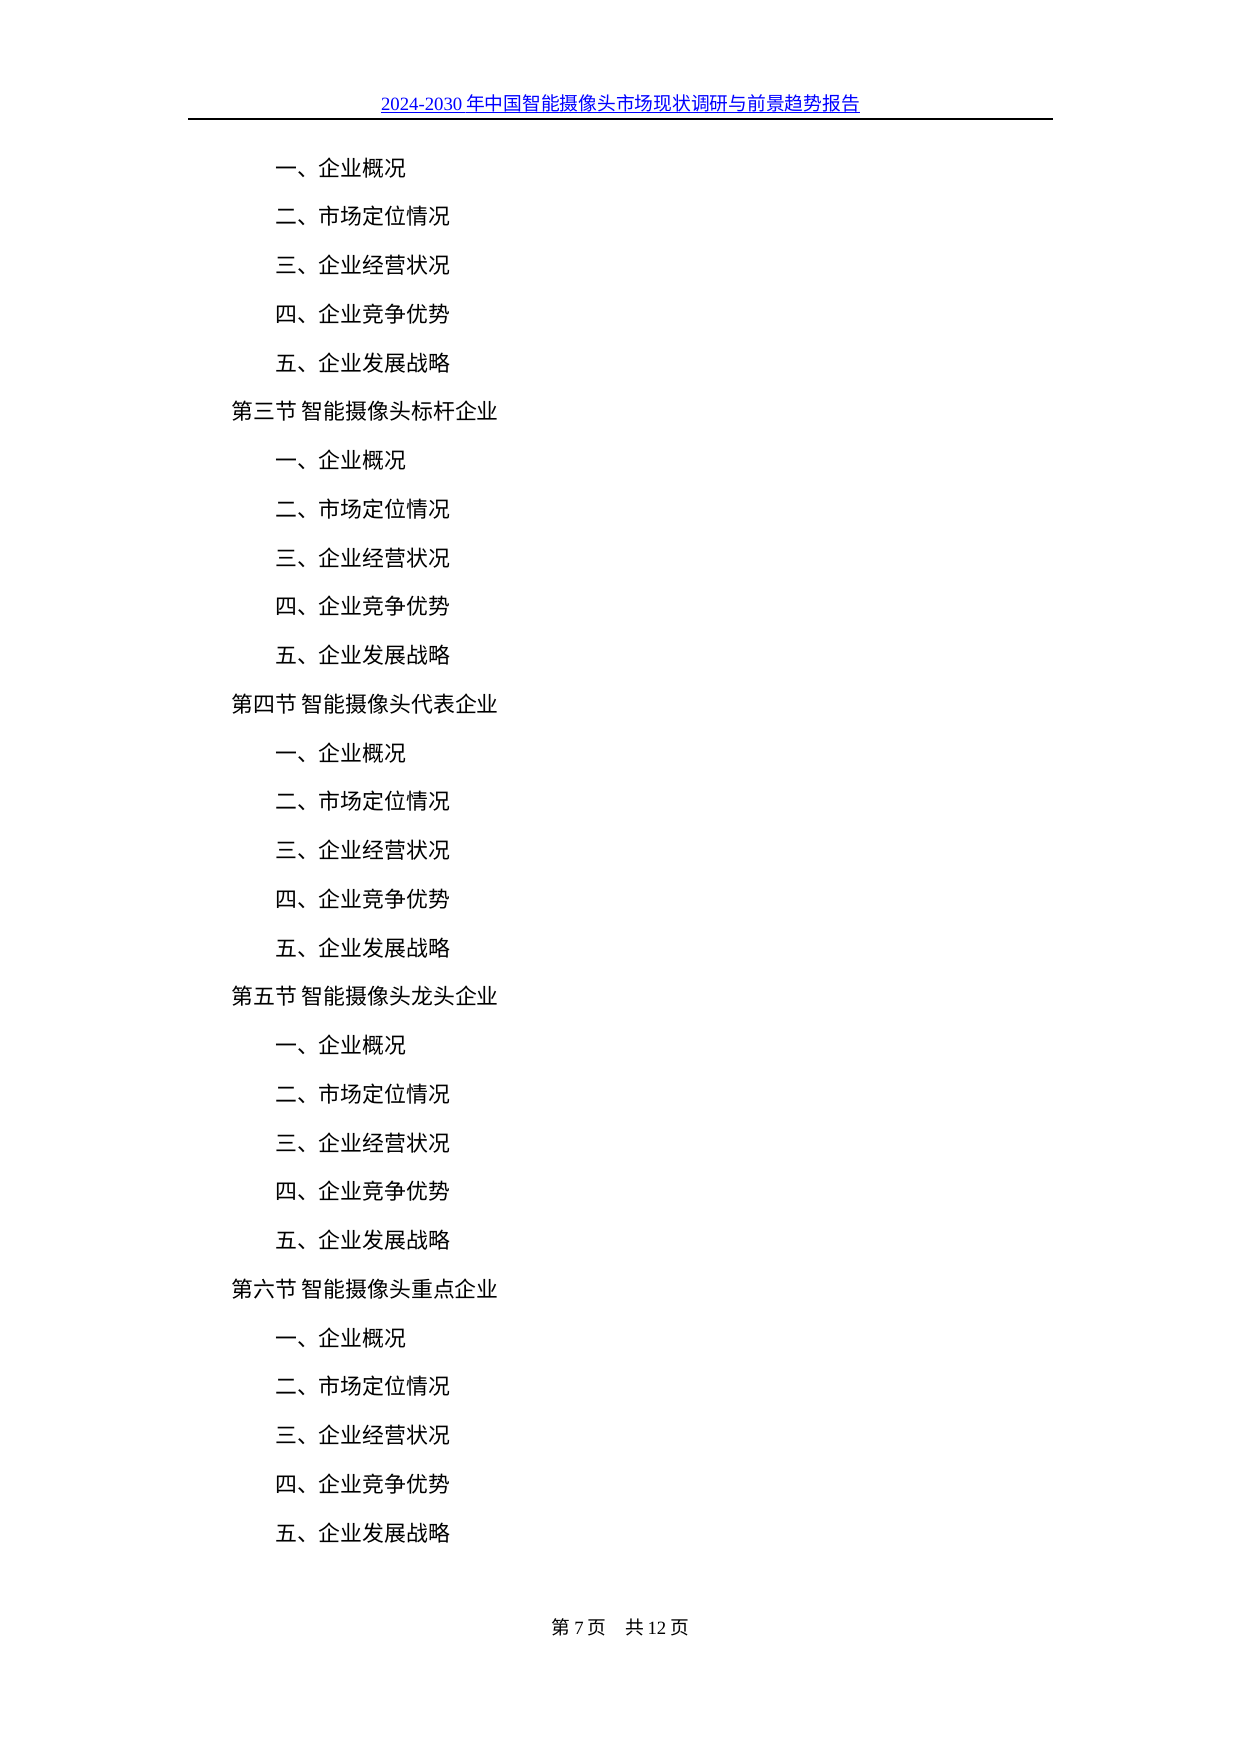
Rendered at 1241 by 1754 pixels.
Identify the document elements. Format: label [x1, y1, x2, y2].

text [187, 150, 1053, 1548]
